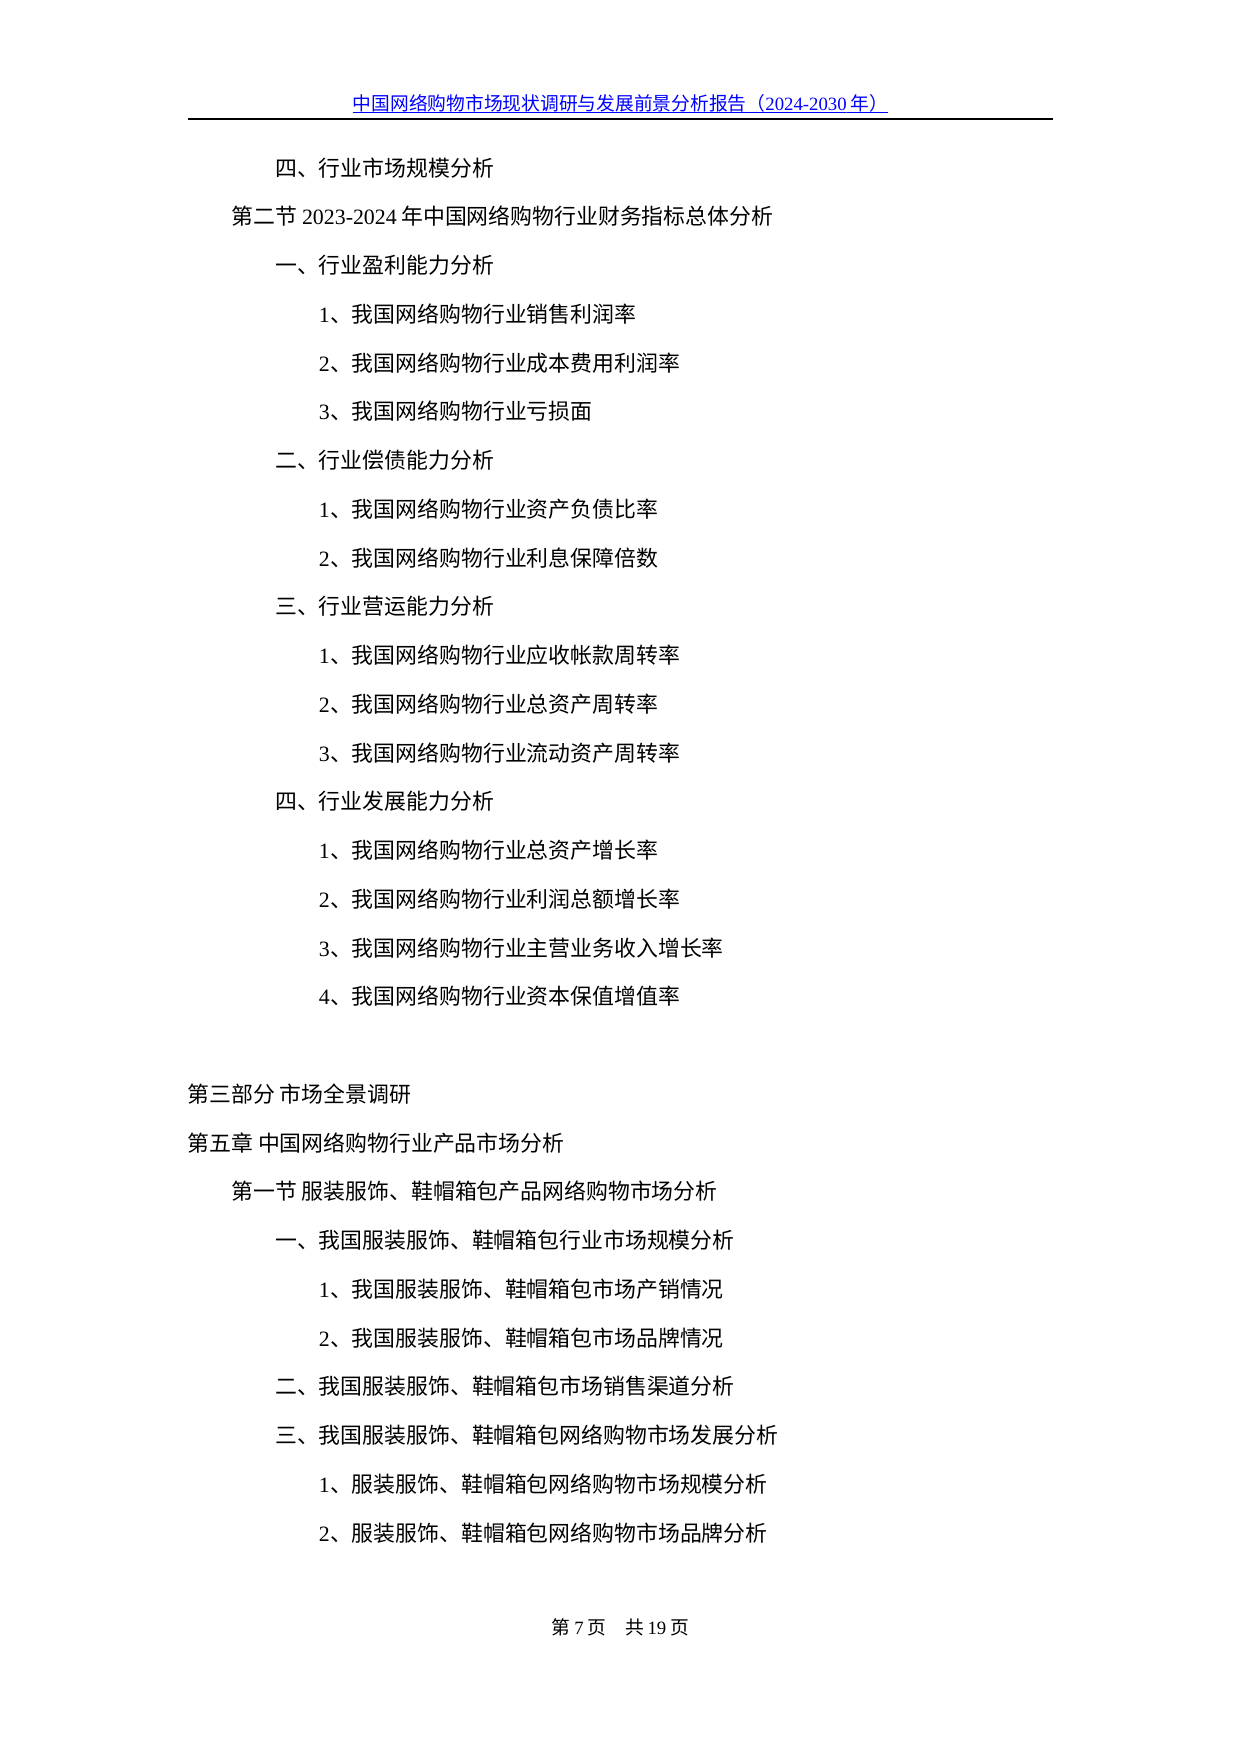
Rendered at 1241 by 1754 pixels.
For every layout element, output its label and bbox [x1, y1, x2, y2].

text [187, 150, 1053, 1548]
